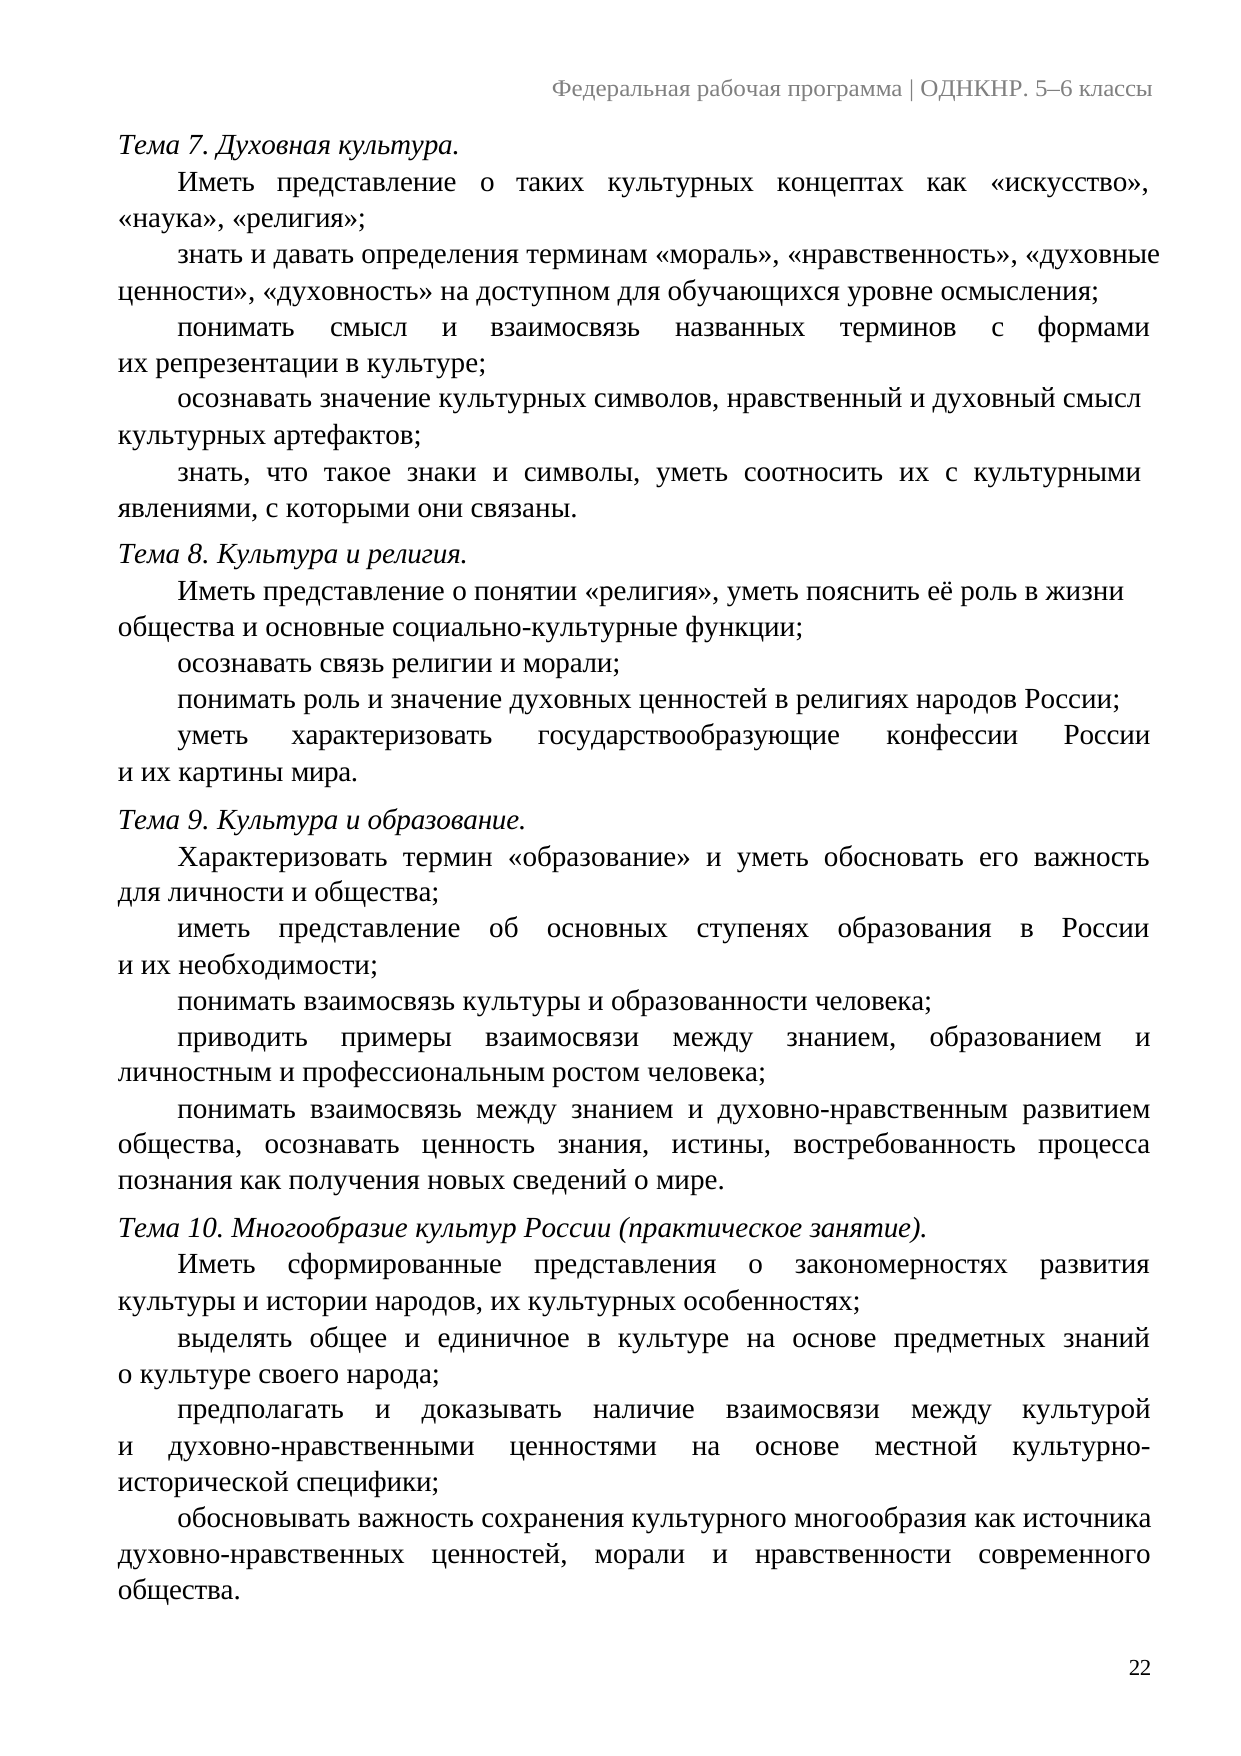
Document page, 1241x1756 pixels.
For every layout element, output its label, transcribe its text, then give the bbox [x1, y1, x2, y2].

text иметь представление об основных ступенях образования в России и их необходимости; [118, 910, 1149, 981]
text понимать взаимосвязь культуры и образованности человека; [177, 984, 1163, 1016]
text Иметь представление о таких культурных концептах как «искусство», [177, 164, 1163, 197]
text и их картины мира. [118, 754, 1163, 787]
text Иметь представление о понятии «религия», уметь пояснить её роль в жизни общества и основные социально-культурные функции; [118, 573, 1163, 643]
text Тема 8. Культура и религия. [118, 536, 1163, 569]
text обосновывать важность сохранения культурного многообразия как источника духовно-нравственных ценностей, морали и нравственности современного общества. [118, 1500, 1152, 1606]
text знать, что такое знаки и символы, уметь соотносить их с культурными явлениями, с которыми они связаны. [118, 454, 1163, 523]
text осознавать значение культурных символов, нравственный и духовный смысл культурных артефактов; [118, 381, 1163, 451]
text осознавать связь религии и морали; [177, 646, 1163, 679]
text приводить примеры взаимосвязи между знанием, образованием и личностным и профессиональным ростом человека; [118, 1019, 1150, 1088]
text Тема 9. Культура и образование. [118, 802, 1163, 836]
text Тема 7. Духовная культура. [118, 127, 1163, 161]
text Тема 10. Многообразие культур России (практическое занятие). [118, 1210, 1163, 1243]
text понимать роль и значение духовных ценностей в религиях народов России; уметь характеризовать государствообразующие конфессии России [177, 681, 1151, 751]
text Характеризовать термин «образование» и уметь обосновать его важность для личности и общества; [118, 839, 1150, 908]
text понимать смысл и взаимосвязь названных терминов с формами их репрезентации в культуре; [118, 309, 1151, 378]
text предполагать и доказывать наличие взаимосвязи между культурой и духовно-нравственными ценностями на основе местной культурно-исторической специфики; [118, 1391, 1151, 1497]
text выделять общее и единичное в культуре на основе предметных знаний о культуре своего народа; [118, 1320, 1150, 1389]
text знать и давать определения терминам «мораль», «нравственность», «духовные ценности», «духовность» на доступном для обучающихся уровне осмысления; [118, 236, 1163, 306]
text «наука», «религия»; [118, 200, 1163, 233]
text Иметь сформированные представления о закономерностях развития культуры и истории народов, их культурных особенностях; [118, 1247, 1150, 1317]
text понимать взаимосвязь между знанием и духовно-нравственным развитием общества, осознавать ценность знания, истины, востребованность процесса познания как получения новых сведений о мире. [118, 1091, 1151, 1196]
